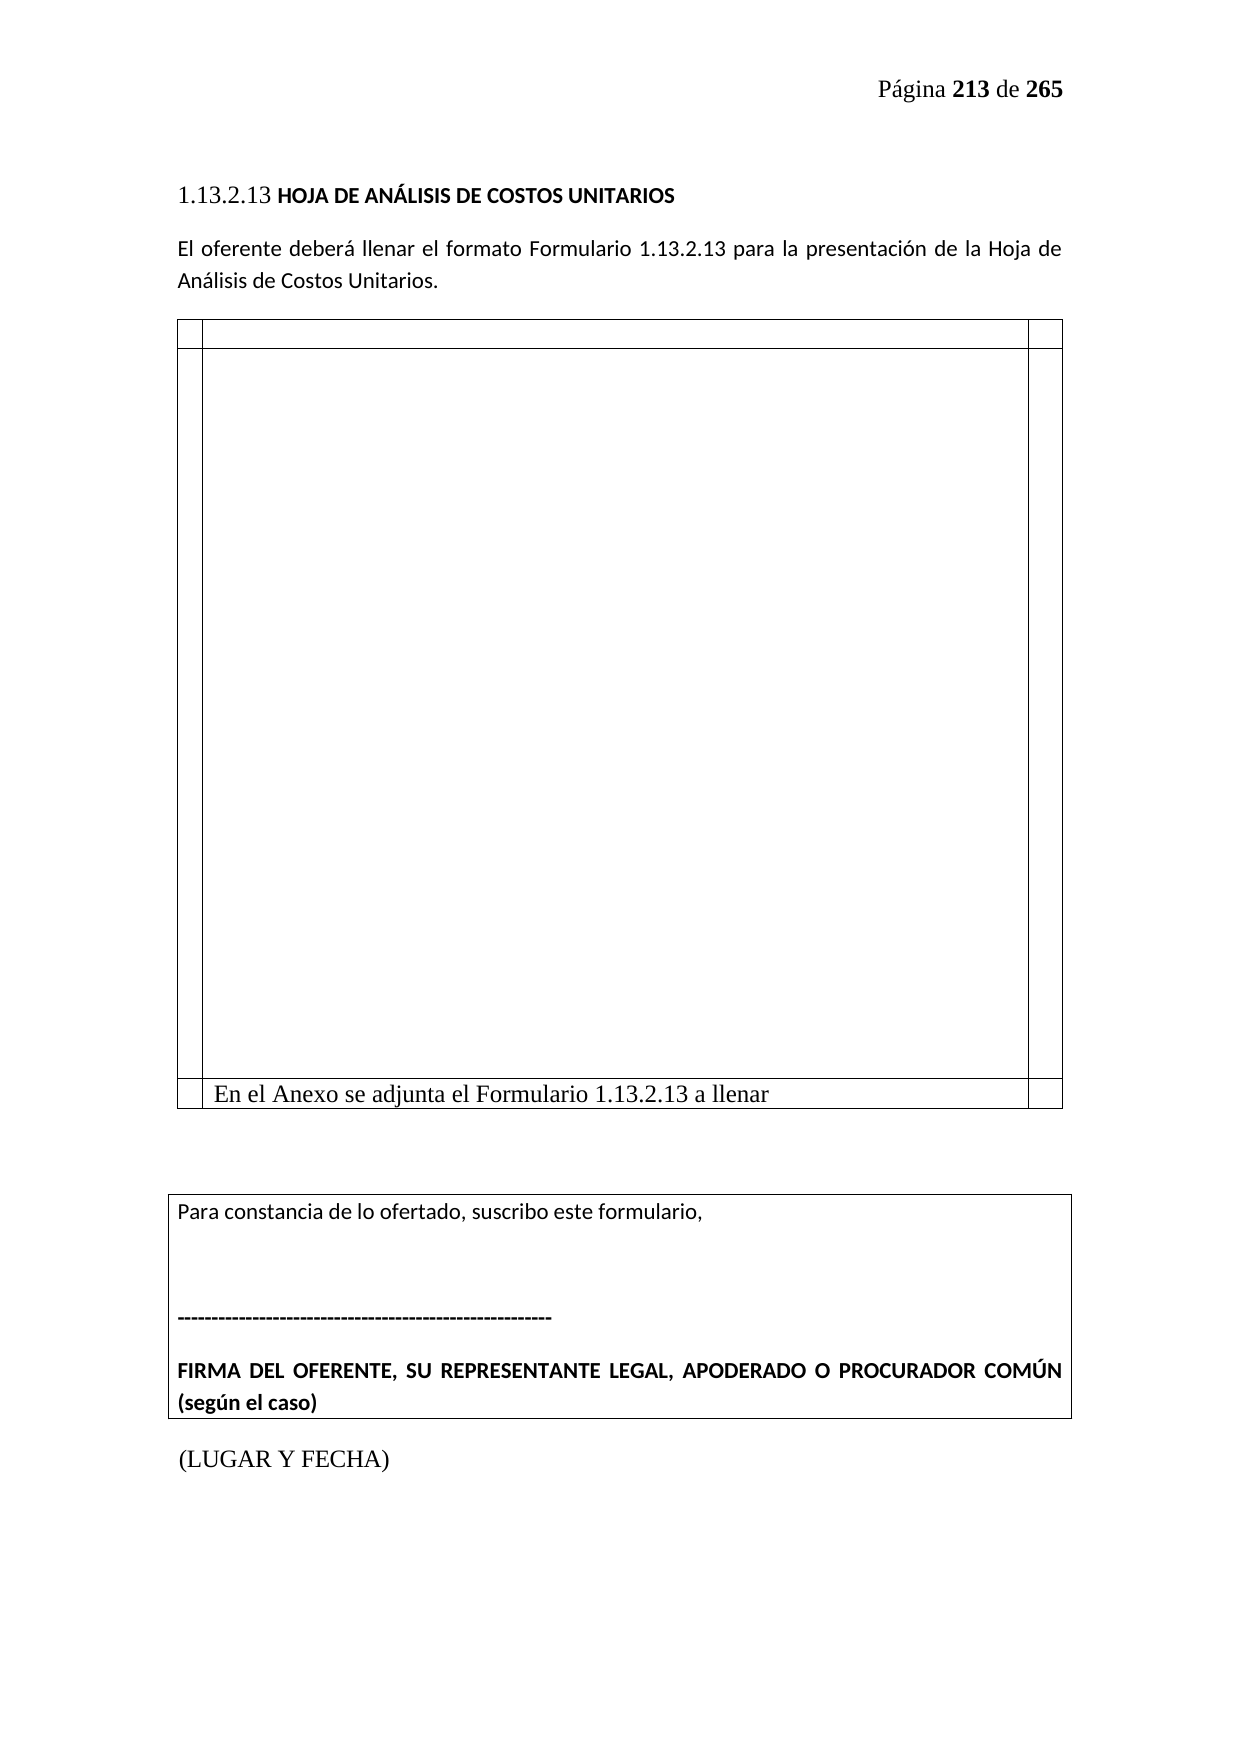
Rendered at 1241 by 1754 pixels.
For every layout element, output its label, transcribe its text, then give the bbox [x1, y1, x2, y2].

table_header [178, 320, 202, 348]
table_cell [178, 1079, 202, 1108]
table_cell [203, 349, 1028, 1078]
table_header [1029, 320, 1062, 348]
text Para constancia de lo ofertado, suscribo este formulario, [169, 1195, 1071, 1225]
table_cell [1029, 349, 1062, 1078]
text (LUGAR Y FECHA) [179, 1444, 1058, 1473]
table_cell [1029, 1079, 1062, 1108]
text FIRMA DEL OFERENTE, SU REPRESENTANTE LEGAL, APODERADO O PROCURADOR COMÚN (según el caso) [169, 1353, 1071, 1418]
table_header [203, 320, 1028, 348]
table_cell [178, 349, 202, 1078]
text 1.13.2.13 HOJA DE ANÁLISIS DE COSTOS UNITARIOS [177, 180, 1063, 209]
text El oferente deberá llenar el formato Formulario 1.13.2.13 para la presentación de la Hoja de Análisis de Costos Unitarios. [177, 234, 1063, 294]
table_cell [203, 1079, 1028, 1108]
text ------------------------------------------------------- [169, 1300, 1071, 1331]
